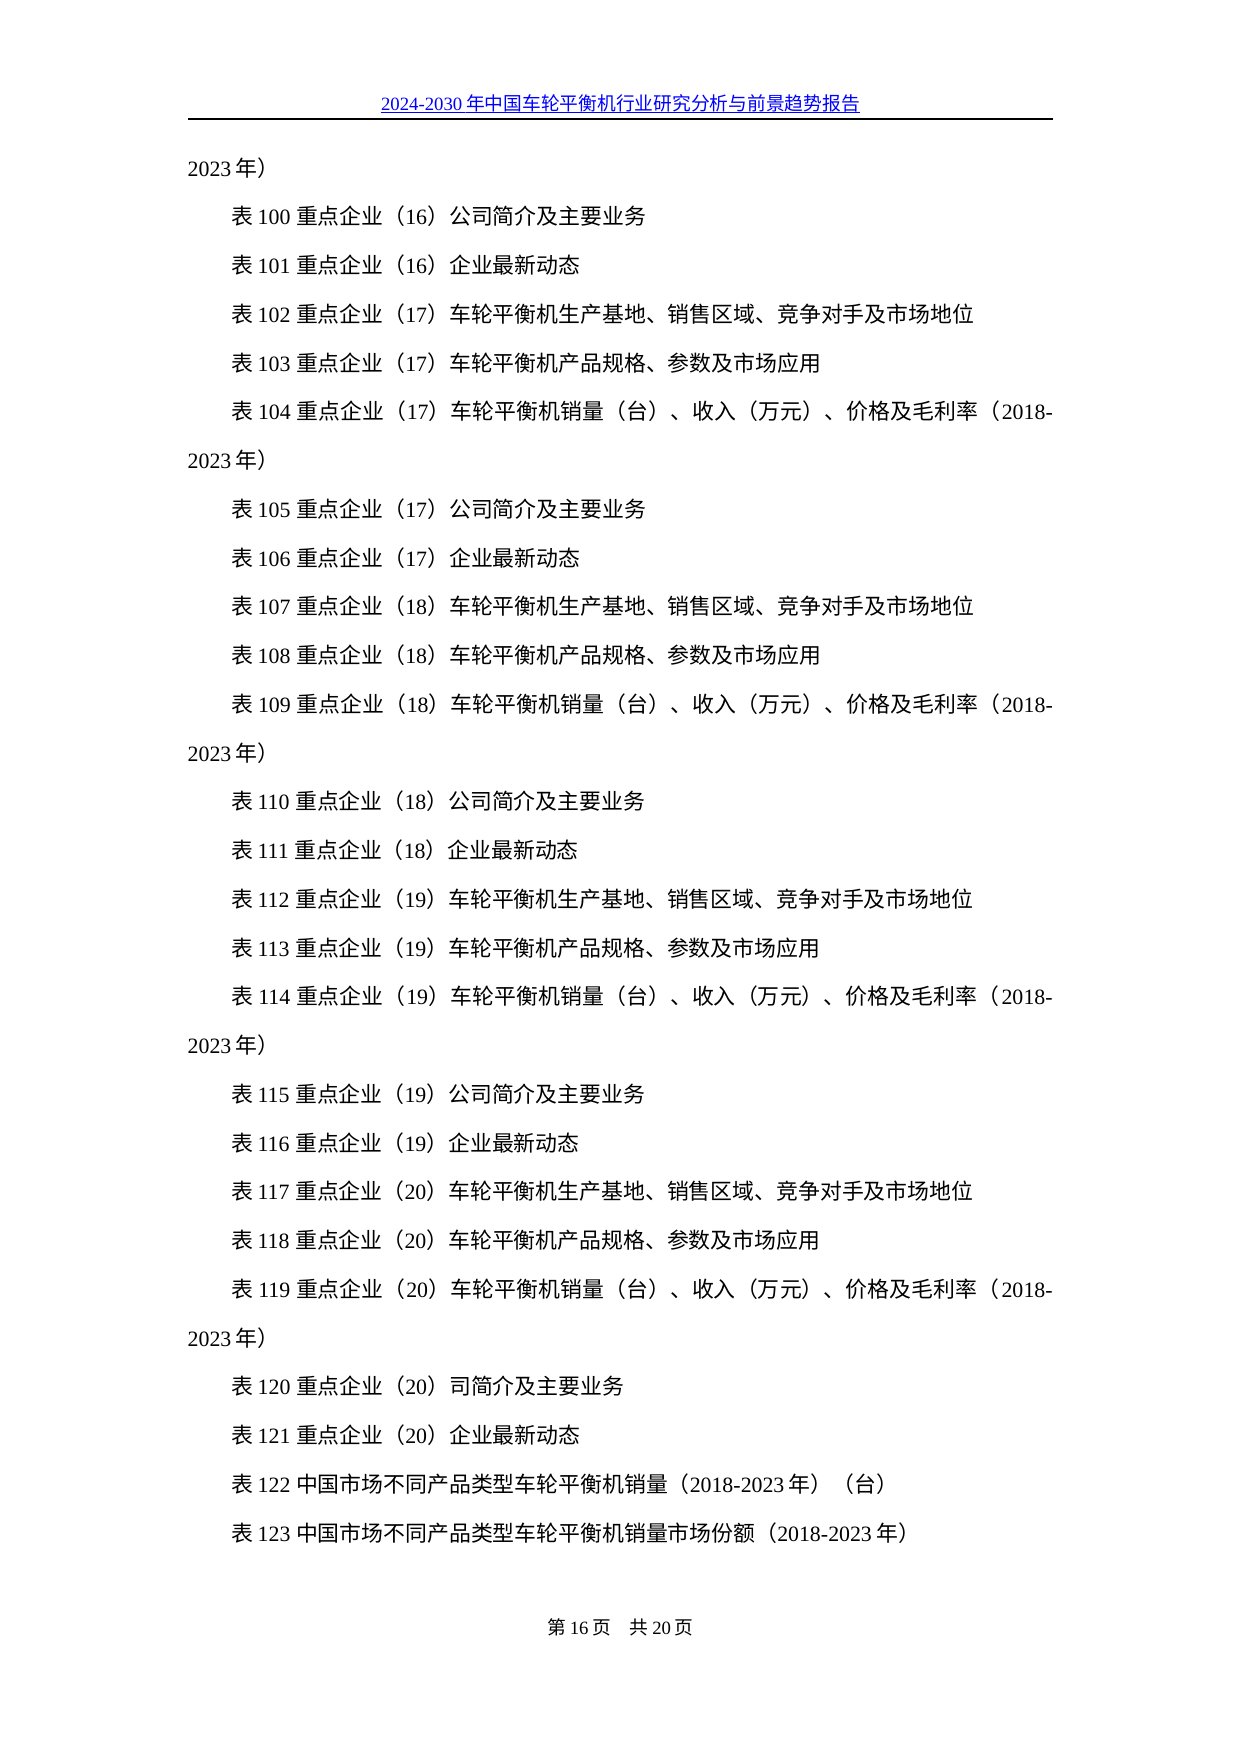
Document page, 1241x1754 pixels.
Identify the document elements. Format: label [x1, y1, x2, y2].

text [187, 150, 1053, 1548]
